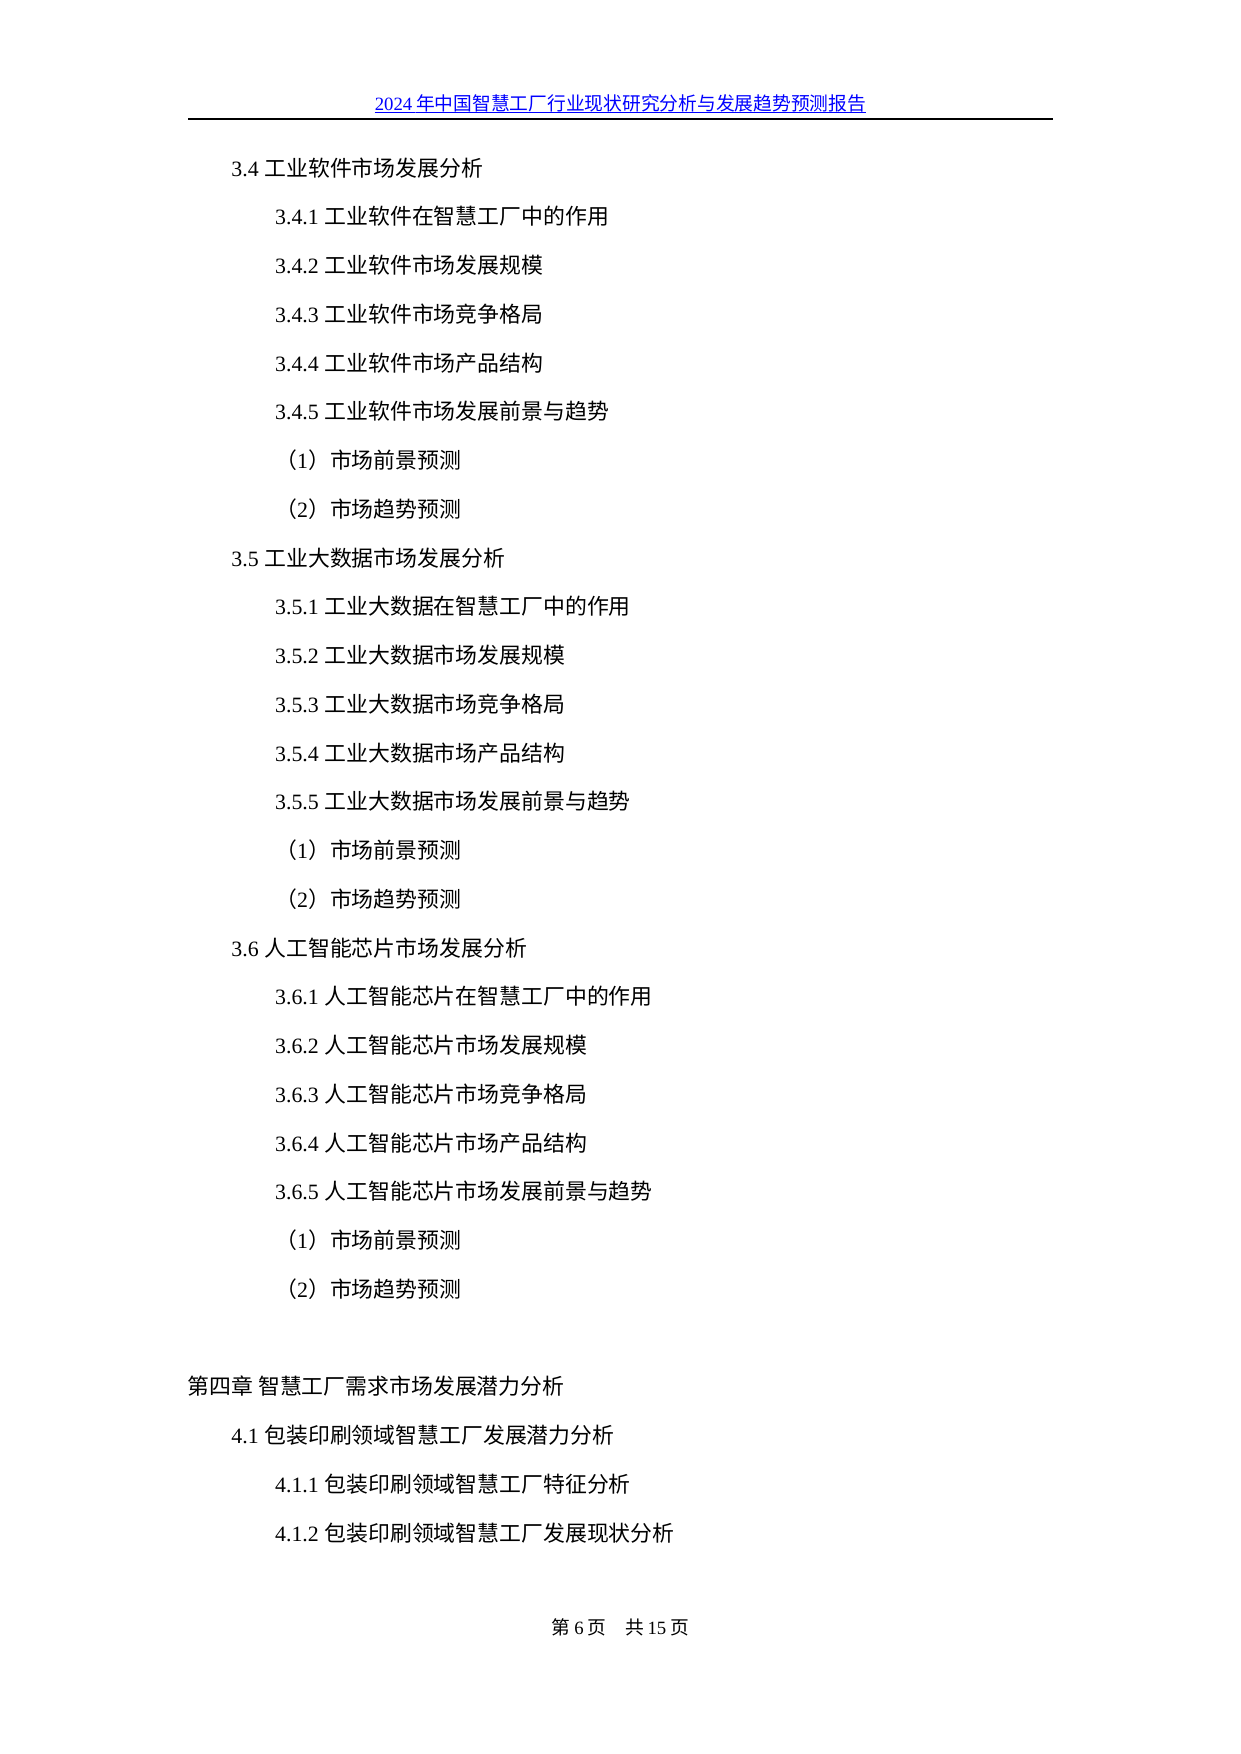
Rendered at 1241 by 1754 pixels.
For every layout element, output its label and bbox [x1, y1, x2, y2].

text [187, 150, 1053, 1548]
